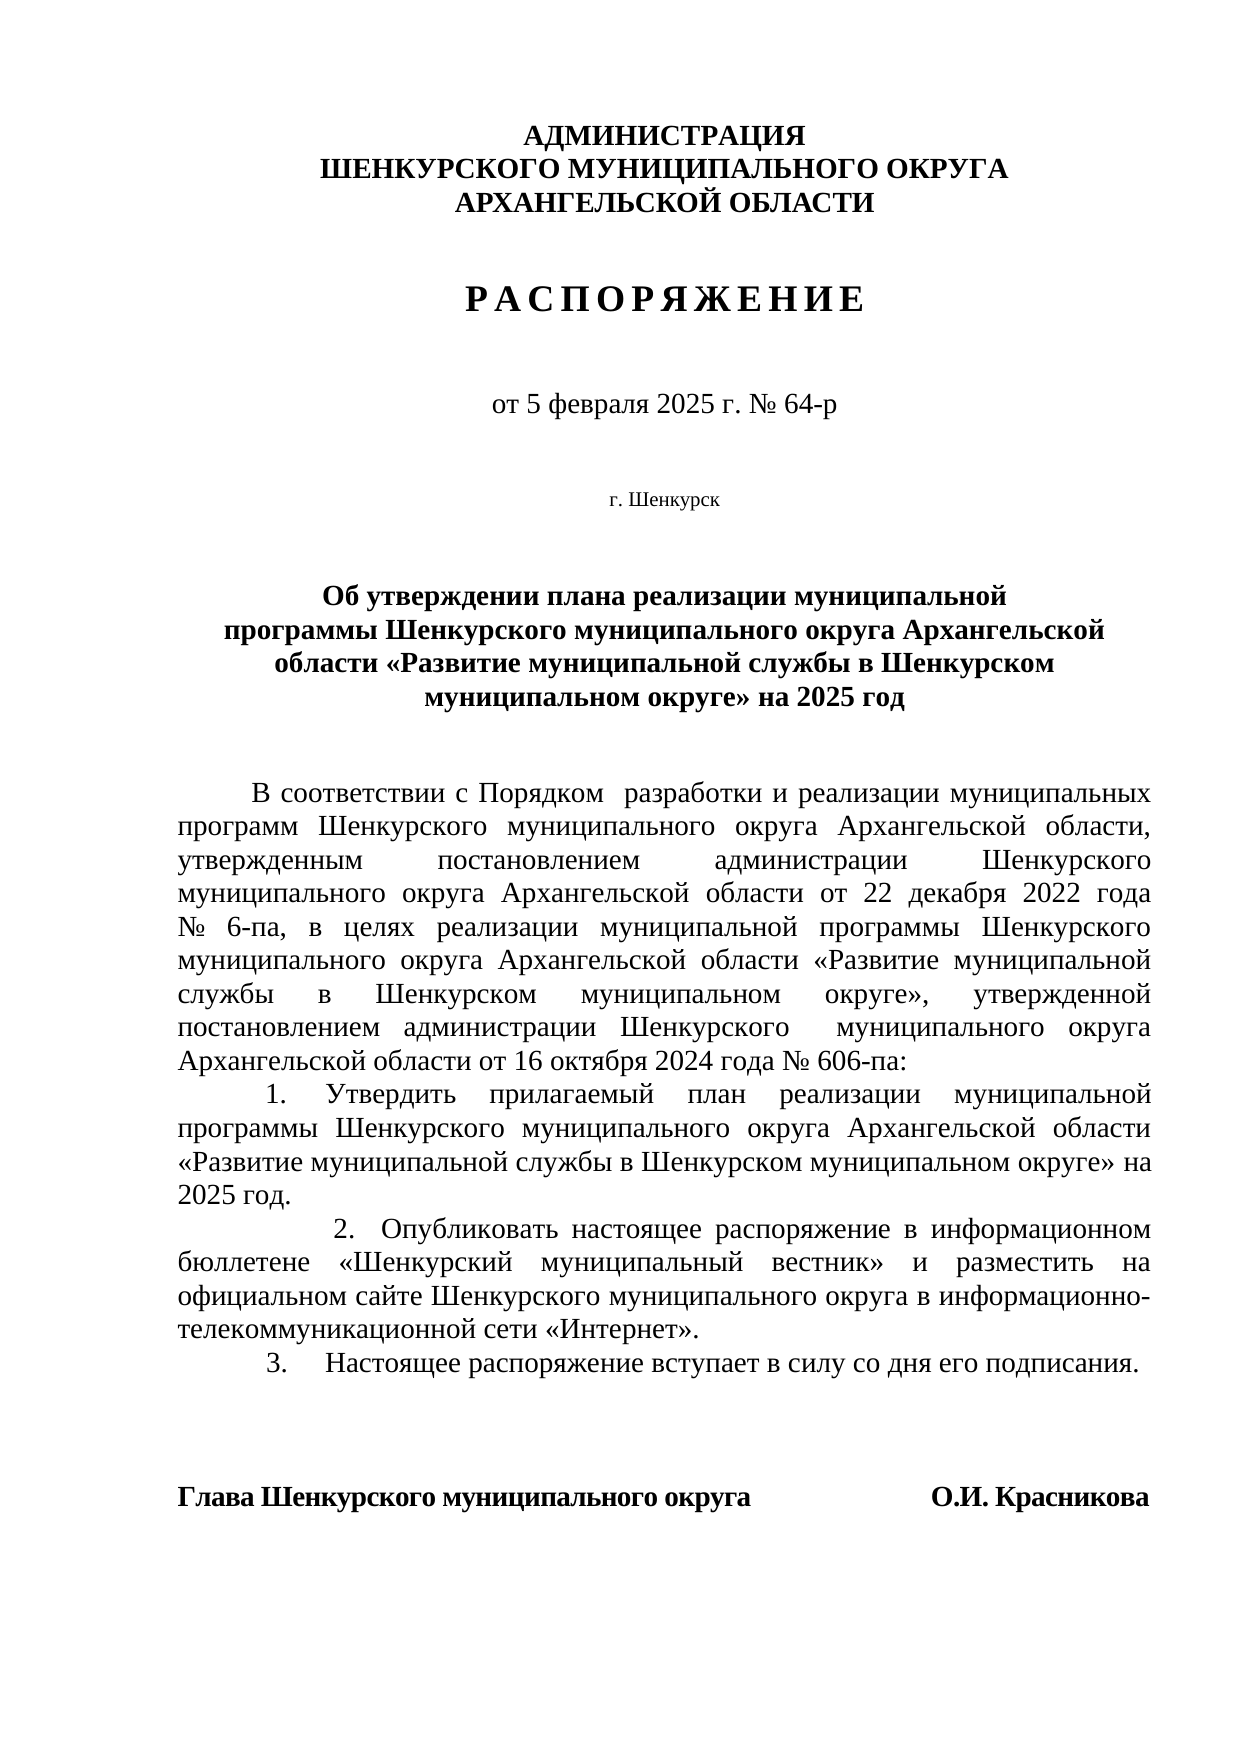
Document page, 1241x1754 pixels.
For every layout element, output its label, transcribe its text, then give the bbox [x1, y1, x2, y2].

text программы Шенкурского муниципального округа Архангельской области «Развитие муниципальной службы в Шенкурском муниципальном округе» на 2025 год [177, 612, 1152, 712]
text Об утверждении плана реализации муниципальной [177, 578, 1152, 612]
text АРХАНГЕЛЬСКОЙ ОБЛАСТИ [177, 185, 1152, 219]
text В соответствии с Порядком разработки и реализации муниципальных программ Шенкурского муниципального округа Архангельской области, утвержденным постановлением администрации Шенкурского муниципального округа Архангельской области от 22 декабря 2022 года № 6-па, в целях реализации муниципальной программы Шенкурского муниципального округа Архангельской области «Развитие муниципальной службы в Шенкурском муниципальном округе», утвержденной постановлением администрации Шенкурского муниципального округа Архангельской области от 16 октября 2024 года № 606-па: [177, 775, 1152, 1077]
text г. Шенкурск [177, 487, 1152, 511]
text ШЕНКУРСКОГО МУНИЦИПАЛЬНОГО ОКРУГА [177, 152, 1152, 185]
text 1. Утвердить прилагаемый план реализации муниципальной программы Шенкурского муниципального округа Архангельской области «Развитие муниципальной службы в Шенкурском муниципальном округе» на 2025 год. [177, 1077, 1152, 1211]
text РАСПОРЯЖЕНИЕ [177, 276, 1152, 319]
text АДМИНИСТРАЦИЯ [177, 118, 1152, 152]
text 3. Настоящее распоряжение вступает в силу со дня его подписания. [177, 1345, 1152, 1378]
text от 5 февраля 2025 г. № 64-р [177, 386, 1152, 420]
text Глава Шенкурского муниципального округа О.И. Красникова [177, 1479, 1152, 1513]
text 2. Опубликовать настоящее распоряжение в информационном бюллетене «Шенкурский муниципальный вестник» и разместить на официальном сайте Шенкурского муниципального округа в информационно-телекоммуникационной сети «Интернет». [177, 1211, 1152, 1345]
